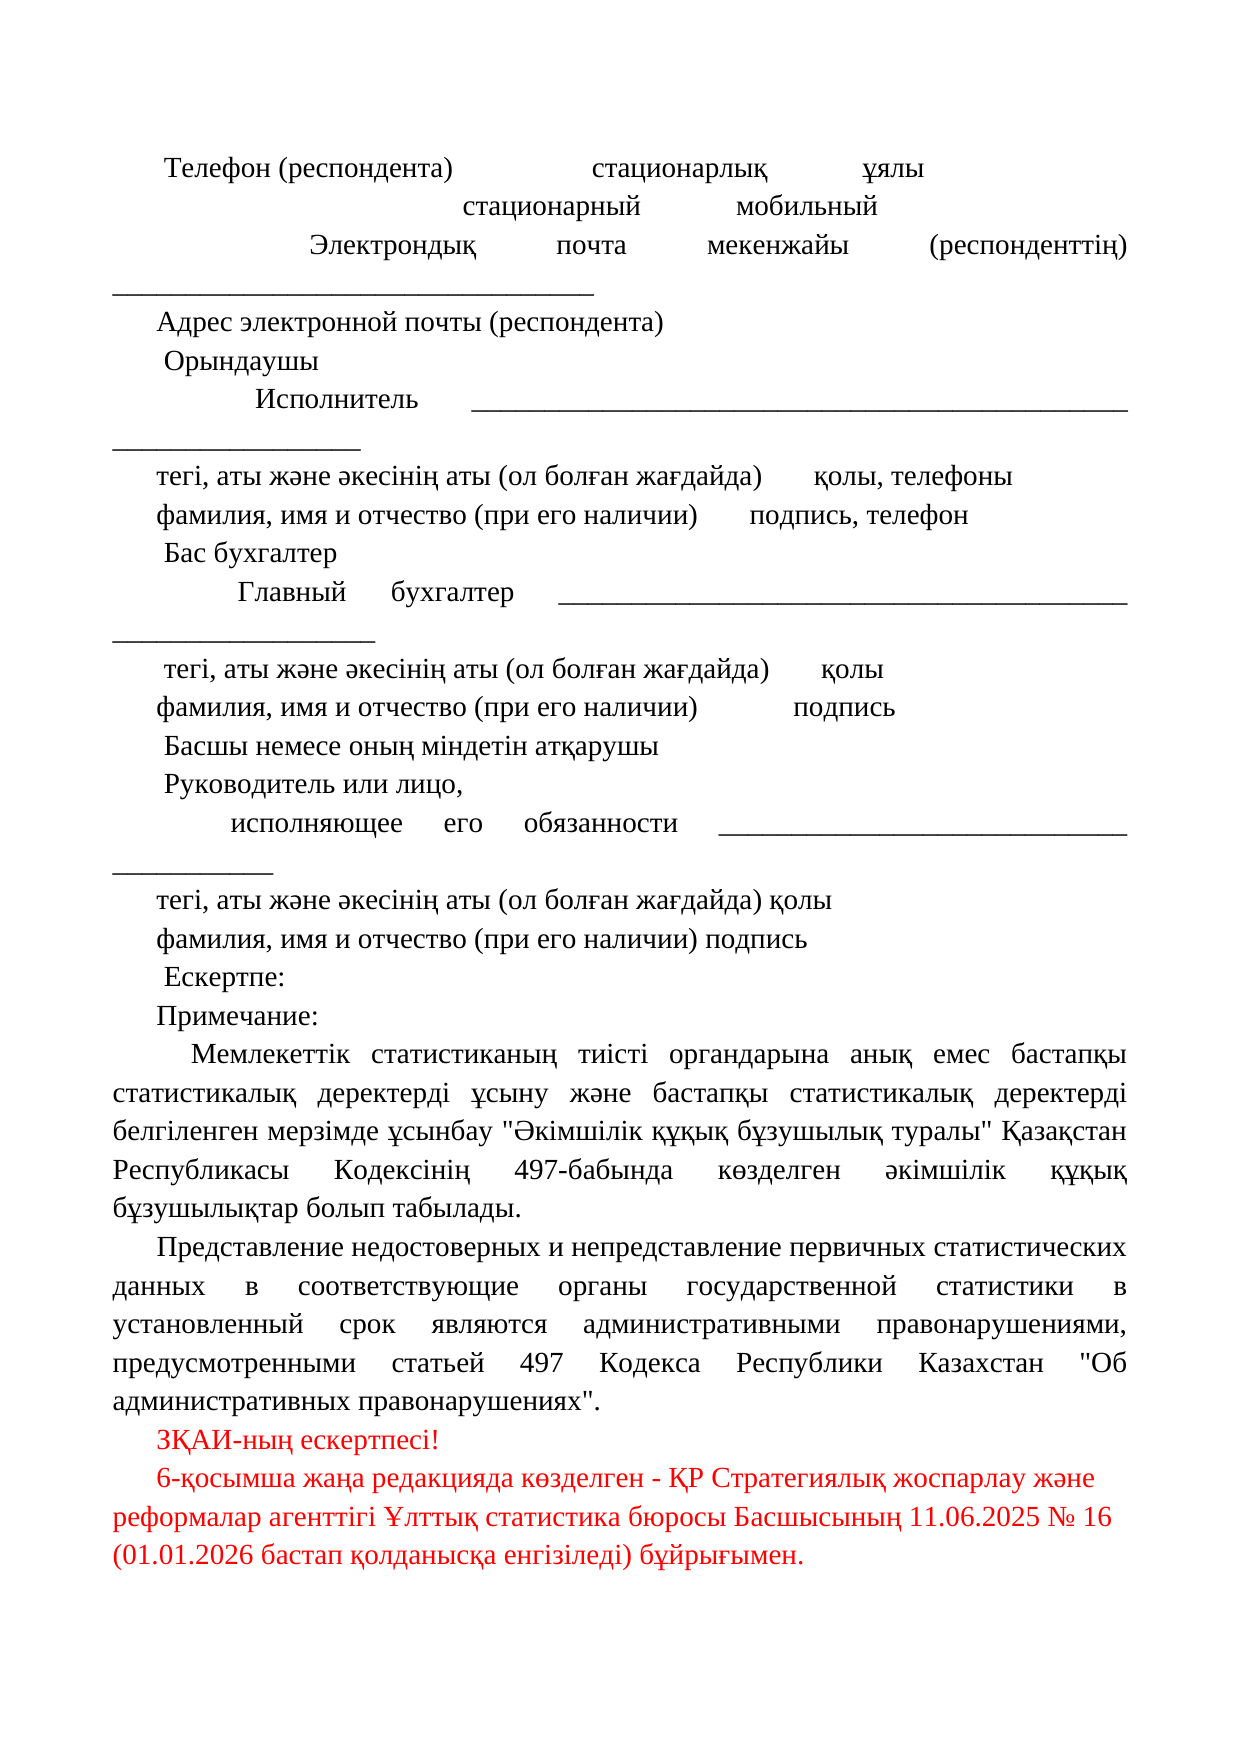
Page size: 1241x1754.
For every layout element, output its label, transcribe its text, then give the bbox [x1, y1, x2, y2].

text фамилия, имя и отчество (при его наличии) подпись [112, 689, 1128, 723]
text Адрес электронной почты (респондента) [112, 304, 1128, 338]
text тегі, аты және әкесінің аты (ол болған жағдайда) қолы, телефоны [112, 458, 1128, 492]
text Исполнитель _____________________________________________ _________________ [112, 381, 1128, 453]
text фамилия, имя и отчество (при его наличии) подпись [112, 921, 1128, 954]
text Руководитель или лицо, [112, 767, 1128, 800]
text Примечание: [112, 998, 1128, 1031]
text тегі, аты және әкесінің аты (ол болған жағдайда) қолы [112, 882, 1128, 916]
text Телефон (респондента) стационарлық ұялы [112, 150, 1128, 183]
text Басшы немесе оның міндетін атқарушы [112, 728, 1128, 762]
text Электрондық почта мекенжайы (респонденттің) _________________________________ [112, 227, 1128, 299]
text Орындаушы [112, 343, 1128, 376]
text Главный бухгалтер _______________________________________ __________________ [112, 574, 1128, 646]
text тегі, аты және әкесінің аты (ол болған жағдайда) қолы [112, 651, 1128, 684]
text Бас бухгалтер [112, 535, 1128, 569]
text Представление недостоверных и непредставление первичных статистических данных в соответствующие органы государственной статистики в установленный срок являются административными правонарушениями, предусмотренными статьей 497 Кодекса Республики Казахстан "Об административных правонарушениях". [112, 1229, 1128, 1417]
text стационарный мобильный [112, 188, 1128, 222]
text фамилия, имя и отчество (при его наличии) подпись, телефон [112, 497, 1128, 530]
text Мемлекеттік статистиканың тиісті органдарына анық емес бастапқы статистикалық деректерді ұсыну және бастапқы статистикалық деректерді белгіленген мерзімде ұсынбау "Әкімшілік құқық бұзушылық туралы" Қазақстан Республикасы Кодексінің 497-бабында көзделген әкімшілік құқық бұзушылықтар болып табылады. [112, 1036, 1128, 1224]
text исполняющее его обязанности ____________________________ ___________ [112, 805, 1128, 877]
text ЗҚАИ-ның ескертпесі! 6-қосымша жаңа редакцияда көзделген - ҚР Стратегиялық жоспарлау және реформалар агенттігі Ұлттық статистика бюросы Басшысының 11.06.2025 № 16 (01.01.2026 бастап қолданысқа енгізіледі) бұйрығымен. [112, 1422, 1128, 1601]
text Ескертпе: [112, 959, 1128, 993]
